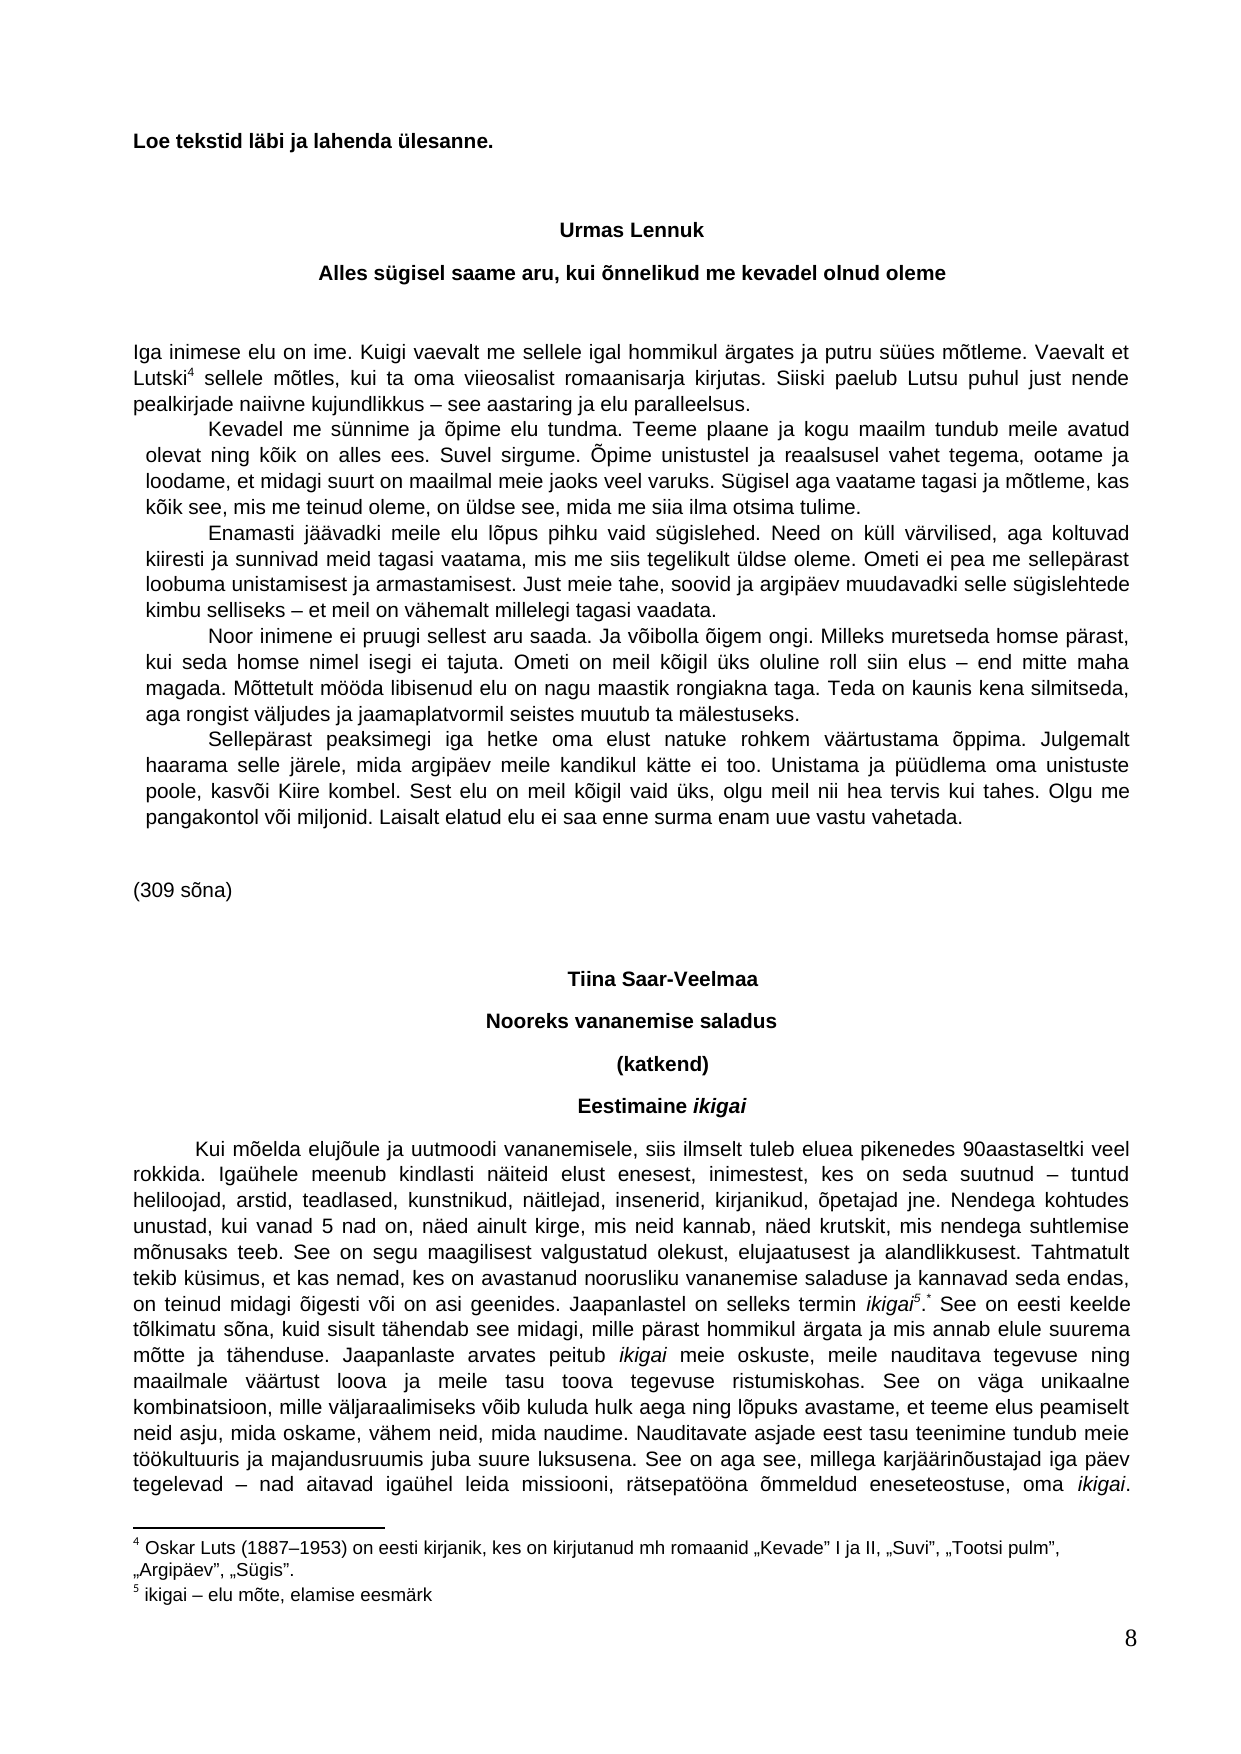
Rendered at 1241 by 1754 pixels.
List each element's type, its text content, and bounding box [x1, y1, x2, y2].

text Tiina Saar-Veelmaa [195, 966, 1130, 990]
text Alles sügisel saame aru, kui õnnelikud me kevadel olnud oleme [133, 261, 1132, 284]
text Nooreks vananemise saladus [133, 1009, 1130, 1033]
text (309 sõna) [133, 877, 1132, 901]
text Kevadel me sünnime ja õpime elu tundma. Teeme plaane ja kogu maailm tundub meile avatud olevat ning kõik on alles ees. Suvel sirgume. Õpime unistustel ja reaalsusel vahet tegema, ootame ja loodame, et midagi suurt on maailmal meie jaoks veel varuks. Sügisel aga vaatame tagasi ja mõtleme, kas kõik see, mis me teinud oleme, on üldse see, mida me siia ilma otsima tulime. [145, 417, 1131, 519]
text Loe tekstid läbi ja lahenda ülesanne. [133, 129, 1137, 153]
text (katkend) [195, 1051, 1130, 1075]
text Iga inimese elu on ime. Kuigi vaevalt me sellele igal hommikul ärgates ja putru süües mõtleme. Vaevalt et Lutski sellele mõtles, kui ta oma viieosalist romaanisarja kirjutas. Siiski paelub Lutsu puhul just nende pealkirjade naiivne kujundlikkus – see aastaring ja elu paralleelsus. [133, 340, 1131, 415]
text Noor inimene ei pruugi sellest aru saada. Ja võibolla õigem ongi. Milleks muretseda homse pärast, kui seda homse nimel isegi ei tajuta. Ometi on meil kõigil üks oluline roll siin elus – end mitte maha magada. Mõttetult mööda libisenud elu on nagu maastik rongiakna taga. Teda on kaunis kena silmitseda, aga rongist väljudes ja jaamaplatvormil seistes muutub ta mälestuseks. [145, 624, 1131, 725]
text Urmas Lennuk [133, 218, 1130, 242]
text Enamasti jäävadki meile elu lõpus pihku vaid sügislehed. Need on küll värvilised, aga koltuvad kiiresti ja sunnivad meid tagasi vaatama, mis me siis tegelikult üldse oleme. Ometi ei pea me sellepärast loobuma unistamisest ja armastamisest. Just meie tahe, soovid ja argipäev muudavadki selle sügislehtede kimbu selliseks – et meil on vähemalt millelegi tagasi vaadata. [145, 521, 1131, 622]
text Eestimaine ikigai [195, 1094, 1130, 1118]
text Sellepärast peaksimegi iga hetke oma elust natuke rohkem väärtustama õppima. Julgemalt haarama selle järele, mida argipäev meile kandikul kätte ei too. Unistama ja püüdlema oma unistuste poole, kasvõi Kiire kombel. Sest elu on meil kõigil vaid üks, olgu meil nii hea tervis kui tahes. Olgu me pangakontol või miljonid. Laisalt elatud elu ei saa enne surma enam uue vastu vahetada. [145, 727, 1131, 829]
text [133, 1136, 1131, 1496]
